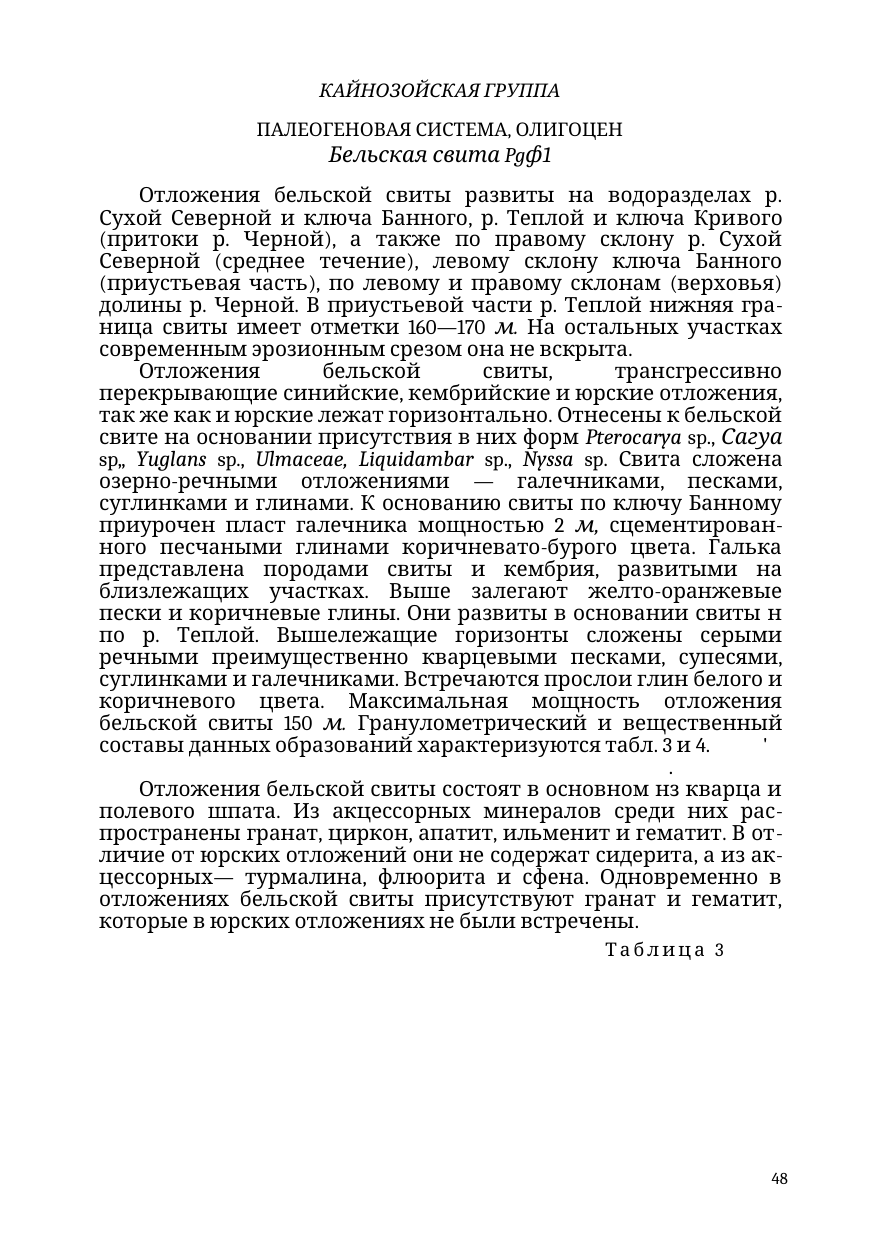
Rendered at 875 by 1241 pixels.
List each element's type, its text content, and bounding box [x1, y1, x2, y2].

text Отложения бельской свиты, трансгрессивно перекрывающие синийские, кембрийские и юрские отложения, так же как и юрские лежат горизонтально. Отнесены к бельской свите на основании присутствия в них форм Pterocarya sp., Сагуа sp„ Yuglans sp., Ulmaceae, Liquidambar sp., Nyssa sp. Свита сложена озерно-речными отложениями — галечниками, песками, суглинками и глинами. К основанию свиты по ключу Банному приурочен пласт галечника мощностью 2 м, сцементированного песчаными глинами коричневато-бурого цвета. Галька представлена породами свиты и кембрия, развитыми на близлежащих участках. Выше залегают желто-оранжевые пески и коричневые глины. Они развиты в основании свиты н по р. Теплой. Вышележащие горизонты сложены серыми речными преимущественно кварцевыми песками, супесями, суглинками и галечниками. Встречаются прослои глин белого и коричневого цвета. Максимальная мощность отложения бельской свиты 150 м. Гранулометрический и вещественный составы данных образований характеризуются табл. 3 и 4. ' . [99, 361, 783, 779]
text Отложения бельской свиты развиты на водоразделах р. Сухой Северной и ключа Банного, р. Теплой и ключа Кривого (притоки р. Черной), а также по правому склону р. Сухой Северной (среднее течение), левому склону ключа Банного (приустьевая часть), по левому и правому склонам (верховья) долины р. Черной. В приустьевой части р. Теплой нижняя граница свиты имеет отметки 160—170 м. На остальных участках современным эрозионным срезом она не вскрыта. [99, 185, 783, 361]
text Бельская свита Pgф1 [99, 144, 781, 166]
text КАЙНОЗОЙСКАЯ ГРУППА ПАЛЕОГЕНОВАЯ СИСТЕМА, ОЛИГОЦЕН [99, 66, 781, 144]
text Отложения бельской свиты состоят в основном нз кварца и полевого шпата. Из акцессорных минералов среди них распространены гранат, циркон, апатит, ильменит и гематит. В отличие от юрских отложений они не содержат сидерита, а из акцессорных— турмалина, флюорита и сфена. Одновременно в отложениях бельской свиты присутствуют гранат и гематит, которые в юрских отложениях не были встречены. [99, 779, 783, 933]
text Таблица 3 [605, 942, 783, 960]
